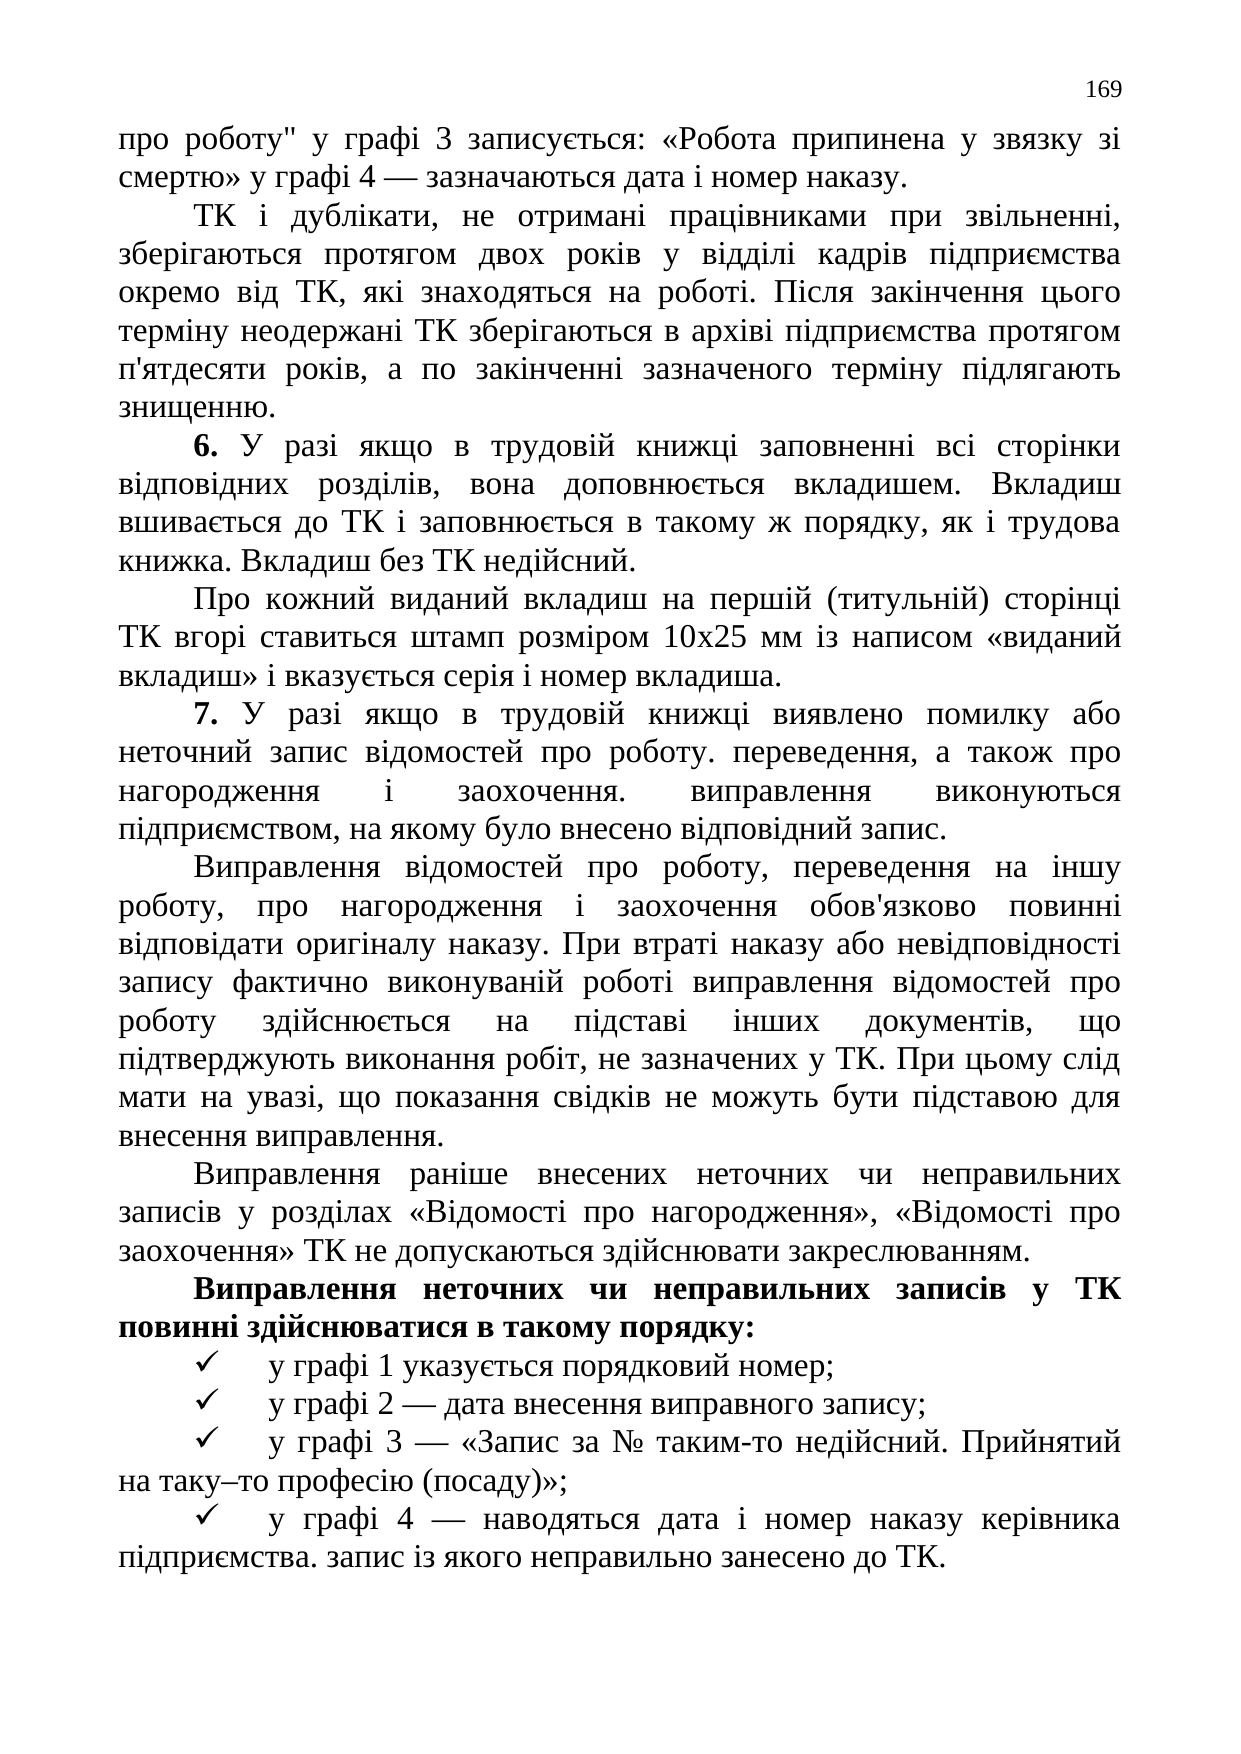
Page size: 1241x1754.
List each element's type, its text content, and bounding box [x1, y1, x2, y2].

list у графі 4 — наводяться дата і номер наказу керівника підприємства. запис із якого неправильно занесено до ТК. [118, 1498, 1122, 1575]
text Виправлення відомостей про роботу, переведення на іншу роботу, про нагородження і заохочення обов'язково повинні відповідати оригіналу наказу. При втраті наказу або невідповідності запису фактично виконуваній роботі виправлення відомостей про роботу здійснюється на підставі інших документів, що підтверджують виконання робіт, не зазначених у ТК. При цьому слід мати на увазі, що показання свідків не можуть бути підставою для внесення виправлення. [118, 846, 1122, 1153]
text ТК і дублікати, не отримані працівниками при звільненні, зберігаються протягом двох років у відділі кадрів підприємства окремо від ТК, які знаходяться на роботі. Після закінчення цього терміну неодержані ТК зберігаються в архіві підприємства протягом п'ятдесяти років, а по закінченні зазначеного терміну підлягають знищенню. [118, 195, 1122, 425]
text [118, 118, 1122, 195]
text Виправлення раніше внесених неточних чи неправильних записів у розділах «Відомості про нагородження», «Відомості про заохочення» ТК не допускаються здійснювати закреслюванням. [118, 1153, 1122, 1268]
text 6. У разі якщо в трудовій книжці заповненні всі сторінки відповідних розділів, вона доповнюється вкладишем. Вкладиш вшивається до ТК і заповнюється в такому ж порядку, як і трудова книжка. Вкладиш без ТК недійсний. [118, 425, 1122, 578]
text Про кожний виданий вкладиш на першій (титульній) сторінці ТК вгорі ставиться штамп розміром 10x25 мм із написом «виданий вкладиш» і вказується серія і номер вкладиша. [118, 578, 1122, 693]
text Виправлення неточних чи неправильних записів у ТК повинні здійснюватися в такому порядку: [118, 1268, 1122, 1345]
text 7. У разі якщо в трудовій книжці виявлено помилку або неточний запис відомостей про роботу. переведення, а також про нагородження і заохочення. виправлення виконуються підприємством, на якому було внесено відповідний запис. [118, 693, 1122, 846]
list у графі 3 — «Запис за № таким-то недійсний. Прийнятий на таку–то професію (посаду)»; [118, 1421, 1122, 1498]
list у графі 2 — дата внесення виправного запису; [118, 1383, 1122, 1421]
list у графі 1 указується порядковий номер; [118, 1345, 1122, 1383]
